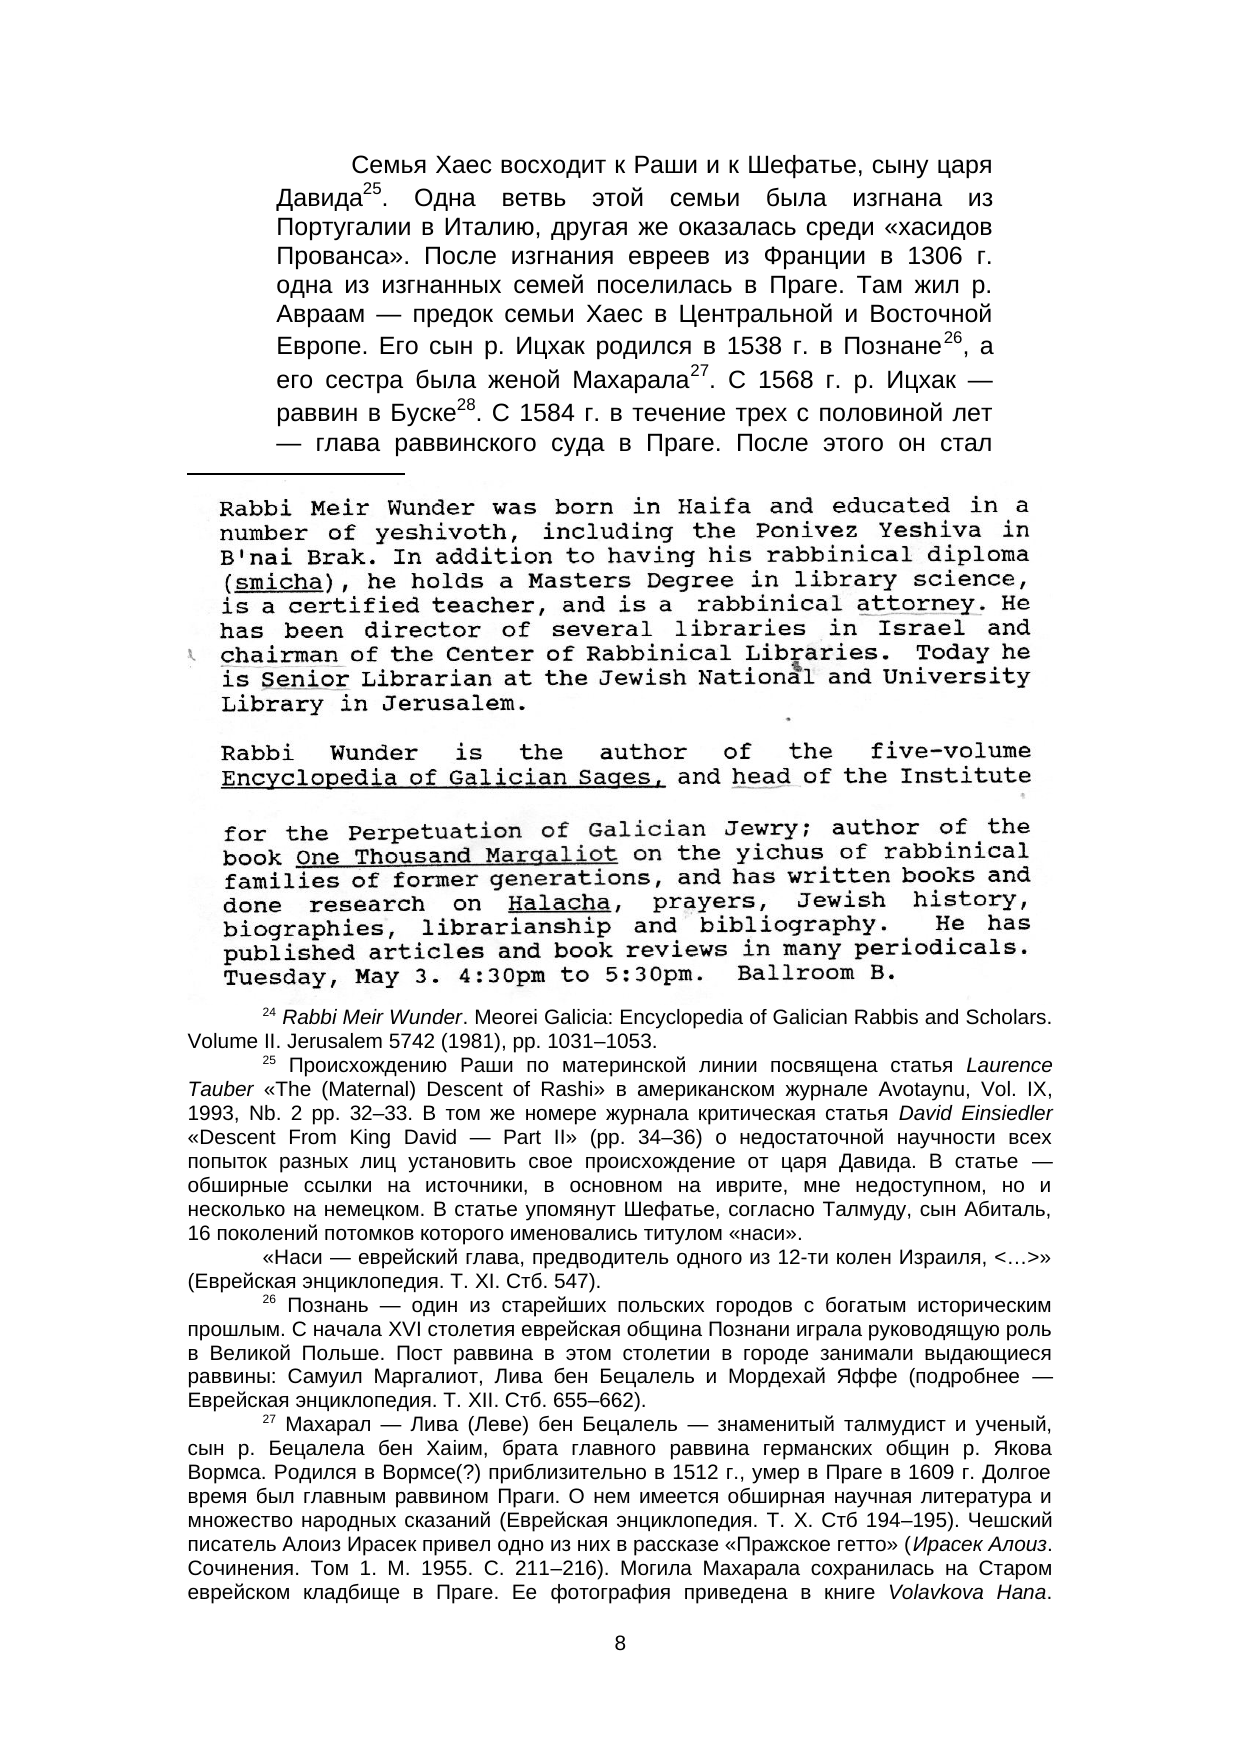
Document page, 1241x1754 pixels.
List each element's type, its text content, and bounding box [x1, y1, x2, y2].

text Семья Хаес восходит к Раши и к Шефатье, сыну царя Давида. Одна ветвь этой семьи была изгнана из Португалии в Италию, другая же оказалась среди «хасидов Прованса». После изгнания евреев из Франции в 1306 г. одна из изгнанных семей поселилась в Праге. Там жил р. Авраам — предок семьи Хаес в Центральной и Восточной Европе. Его сын р. Ицхак родился в 1538 г. в Познане, а его сестра была женой Махарала. С 1568 г. р. Ицхак — раввин в Буске. С 1584 г. в течение трех с половиной лет — глава раввинского суда в Праге. После этого он стал раввином в Проснице — Прустице в Мехарине, вплоть до своей кончины 11 Таммуза приблизительно в 1610 г. [276, 150, 994, 457]
picture [187, 480, 1053, 1005]
